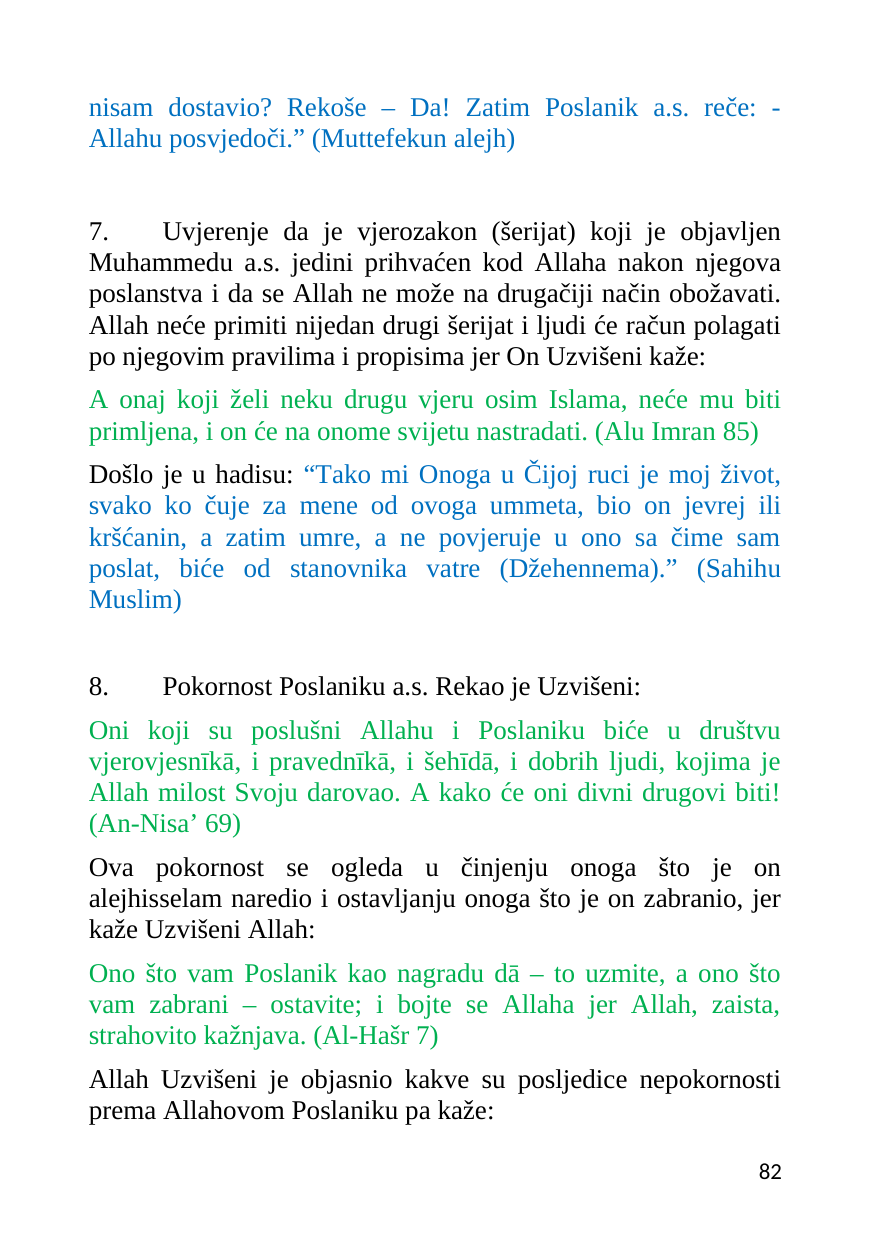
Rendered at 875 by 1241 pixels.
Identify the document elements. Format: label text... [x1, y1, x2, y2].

text A onaj koji želi neku drugu vjeru osim Islama, neće mu biti primljena, i on će na onome svijetu nastradati. (Alu Imran 85) [88, 383, 782, 446]
list Uvjerenje da je vjerozakon (šerijat) koji je objavljen Muhammedu a.s. jedini prihvaćen kod Allaha nakon njegova poslanstva i da se Allah ne može na drugačiji način obožavati. Allah neće primiti nijedan drugi šerijat i ljudi će račun polagati po njegovim pravilima i propisima jer On Uzvišeni kaže: [88, 215, 782, 371]
text Ono što vam Poslanik kao nagradu dā – to uzmite, a ono što vam zabrani – ostavite; i bojte se Allaha jer Allah, zaista, strahovito kažnjava. (Al-Hašr 7) [88, 957, 782, 1050]
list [88, 91, 782, 153]
text Došlo je u hadisu: “Tako mi Onoga u Čijoj ruci je moj život, svako ko čuje za mene od ovoga ummeta, bio on jevrej ili kršćanin, a zatim umre, a ne povjeruje u ono sa čime sam poslat, biće od stanovnika vatre (Džehennema).” (Sahihu Muslim) [88, 458, 782, 614]
list Pokornost Poslaniku a.s. Rekao je Uzvišeni: [88, 670, 782, 701]
text Allah Uzvišeni je objasnio kakve su posljedice nepokornosti prema Allahovom Poslaniku pa kaže: [88, 1063, 782, 1125]
text Oni koji su poslušni Allahu i Poslaniku biće u društvu vjerovjesnīkā, i pravednīkā, i šehīdā, i dobrih ljudi, kojima je Allah milost Svoju darovao. A kako će oni divni drugovi biti! (An-Nisa’ 69) [88, 714, 782, 838]
text Ova pokornost se ogleda u činjenju onoga što je on alejhisselam naredio i ostavljanju onoga što je on zabranio, jer kaže Uzvišeni Allah: [88, 851, 782, 944]
